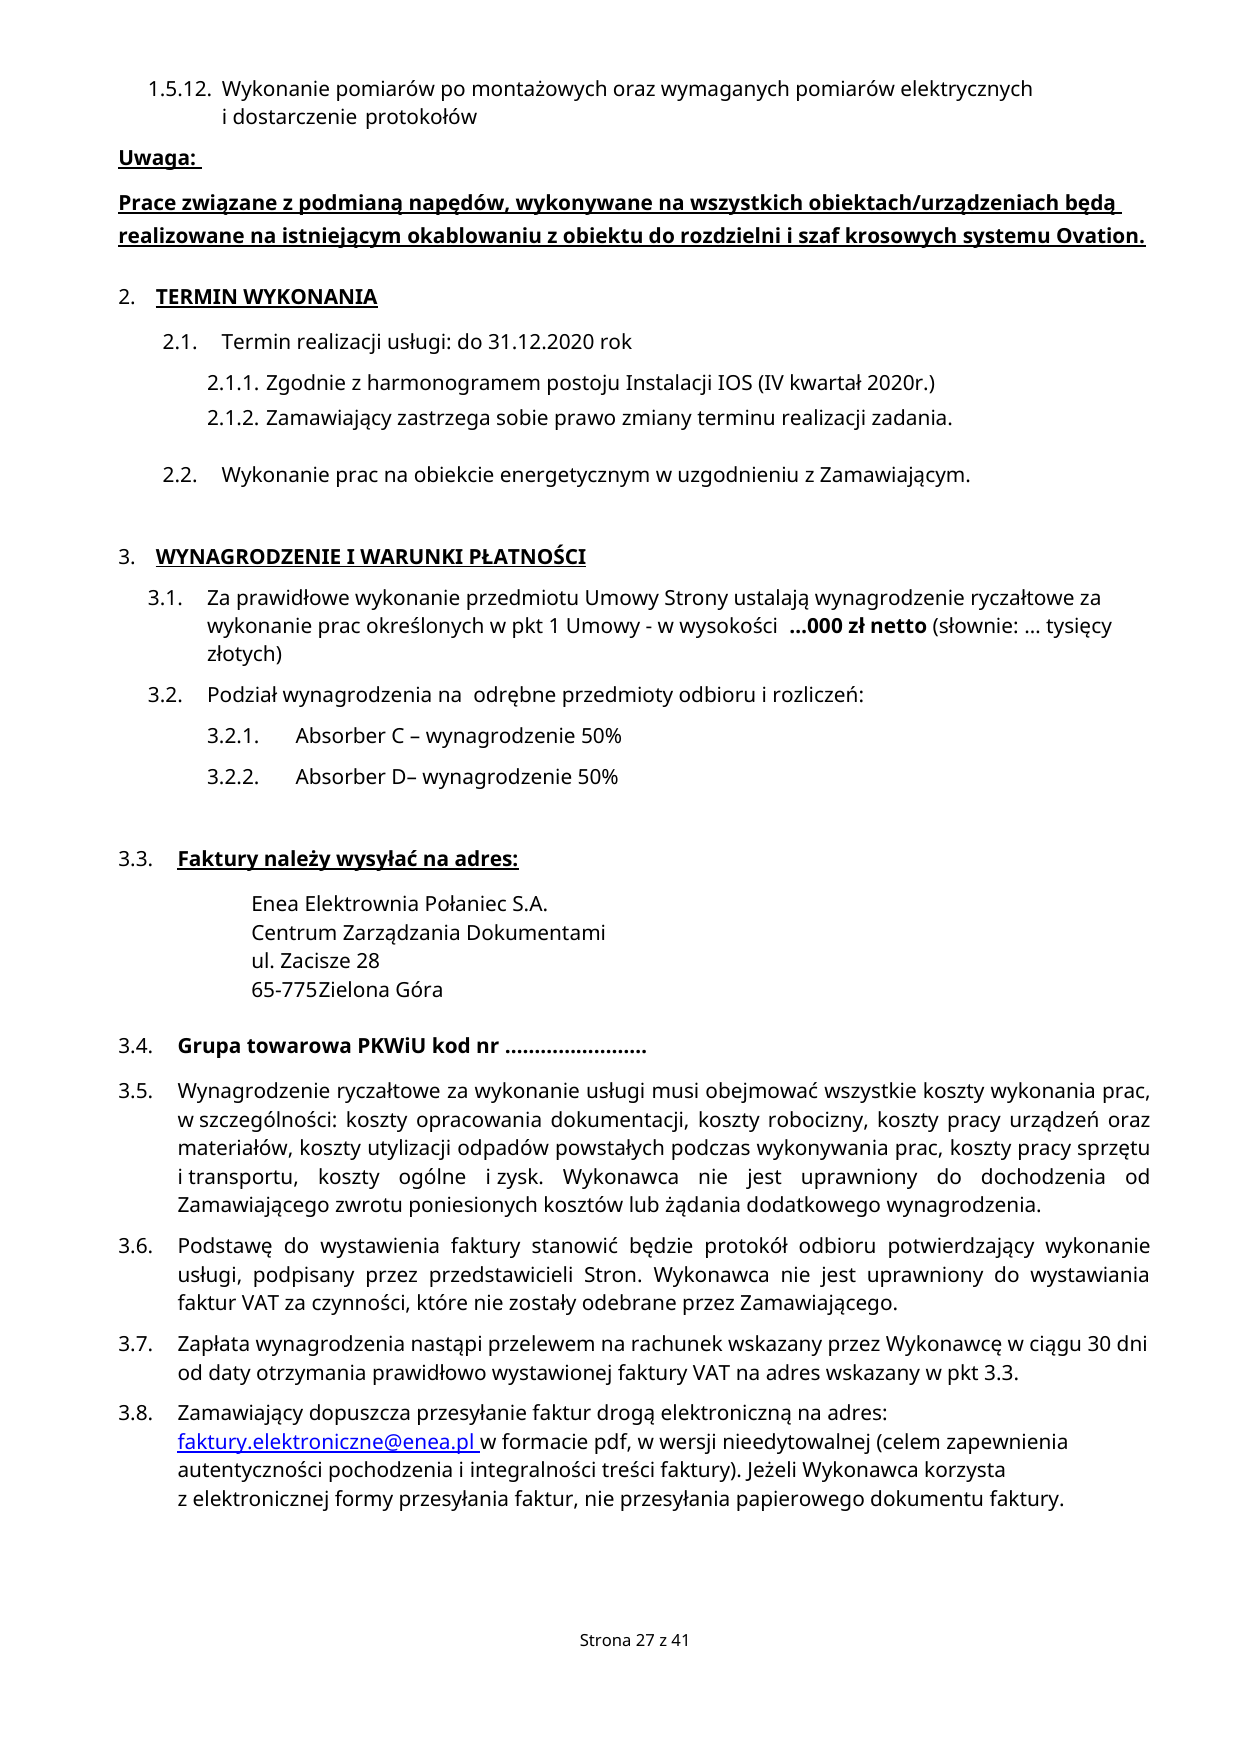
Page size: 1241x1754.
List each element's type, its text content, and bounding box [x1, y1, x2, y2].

list TERMIN WYKONANIA [118, 282, 1152, 310]
list Wykonanie pomiarów po montażowych oraz wymaganych pomiarów elektrycznych i dostarczenie protokołów [148, 74, 1152, 131]
list Faktury należy wysyłać na adres: [118, 844, 1152, 873]
list Zielona Góra [251, 975, 1152, 1003]
text ul. Zacisze 28 [118, 946, 1152, 975]
list Uwaga: [118, 143, 1152, 172]
list Zamawiający zastrzega sobie prawo zmiany terminu realizacji zadania. [207, 403, 1152, 432]
list Podstawę do wystawienia faktury stanowić będzie protokół odbioru potwierdzający wykonanie usługi, podpisany przez przedstawicieli Stron. Wykonawca nie jest uprawniony do wystawiania faktur VAT za czynności, które nie zostały odebrane przez Zamawiającego. [118, 1231, 1152, 1317]
list Podział wynagrodzenia na odrębne przedmioty odbioru i rozliczeń: [148, 681, 1152, 709]
list Zamawiający dopuszcza przesyłanie faktur drogą elektroniczną na adres: faktury.elektroniczne@enea.pl w formacie pdf, w wersji nieedytowalnej (celem zapewnienia autentyczności pochodzenia i integralności treści faktury). Jeżeli Wykonawca korzysta z elektronicznej formy przesyłania faktur, nie przesyłania papierowego dokumentu faktury. [118, 1398, 1152, 1512]
list Wynagrodzenie ryczałtowe za wykonanie usługi musi obejmować wszystkie koszty wykonania prac, w szczególności: koszty opracowania dokumentacji, koszty robocizny, koszty pracy urządzeń oraz materiałów, koszty utylizacji odpadów powstałych podczas wykonywania prac, koszty pracy sprzętu i transportu, koszty ogólne i zysk. Wykonawca nie jest uprawniony do dochodzenia od Zamawiającego zwrotu poniesionych kosztów lub żądania dodatkowego wynagrodzenia. [118, 1077, 1152, 1219]
list Wykonanie prac na obiekcie energetycznym w uzgodnieniu z Zamawiającym. [162, 460, 1152, 488]
list Zgodnie z harmonogramem postoju Instalacji IOS (IV kwartał 2020r.) [207, 368, 1152, 396]
list Grupa towarowa PKWiU kod nr …………………… [118, 1032, 1152, 1060]
list Absorber D– wynagrodzenie 50% [207, 762, 1152, 791]
text Enea Elektrownia Połaniec S.A. [118, 889, 1152, 918]
list Zapłata wynagrodzenia nastąpi przelewem na rachunek wskazany przez Wykonawcę w ciągu 30 dni od daty otrzymania prawidłowo wystawionej faktury VAT na adres wskazany w pkt 3.3. [118, 1329, 1152, 1386]
list Termin realizacji usługi: do 31.12.2020 rok [162, 327, 1152, 356]
list Za prawidłowe wykonanie przedmiotu Umowy Strony ustalają wynagrodzenie ryczałtowe za wykonanie prac określonych w pkt 1 Umowy - w wysokości …000 zł netto (słownie: … tysięcy złotych) [148, 583, 1152, 668]
list Prace związane z podmianą napędów, wykonywane na wszystkich obiektach/urządzeniach będą realizowane na istniejącym okablowaniu z obiektu do rozdzielni i szaf krosowych systemu Ovation. [118, 188, 1152, 249]
list Absorber C – wynagrodzenie 50% [207, 721, 1152, 750]
text Centrum Zarządzania Dokumentami [118, 918, 1152, 946]
list WYNAGRODZENIE I WARUNKI PŁATNOŚCI [118, 542, 1152, 570]
